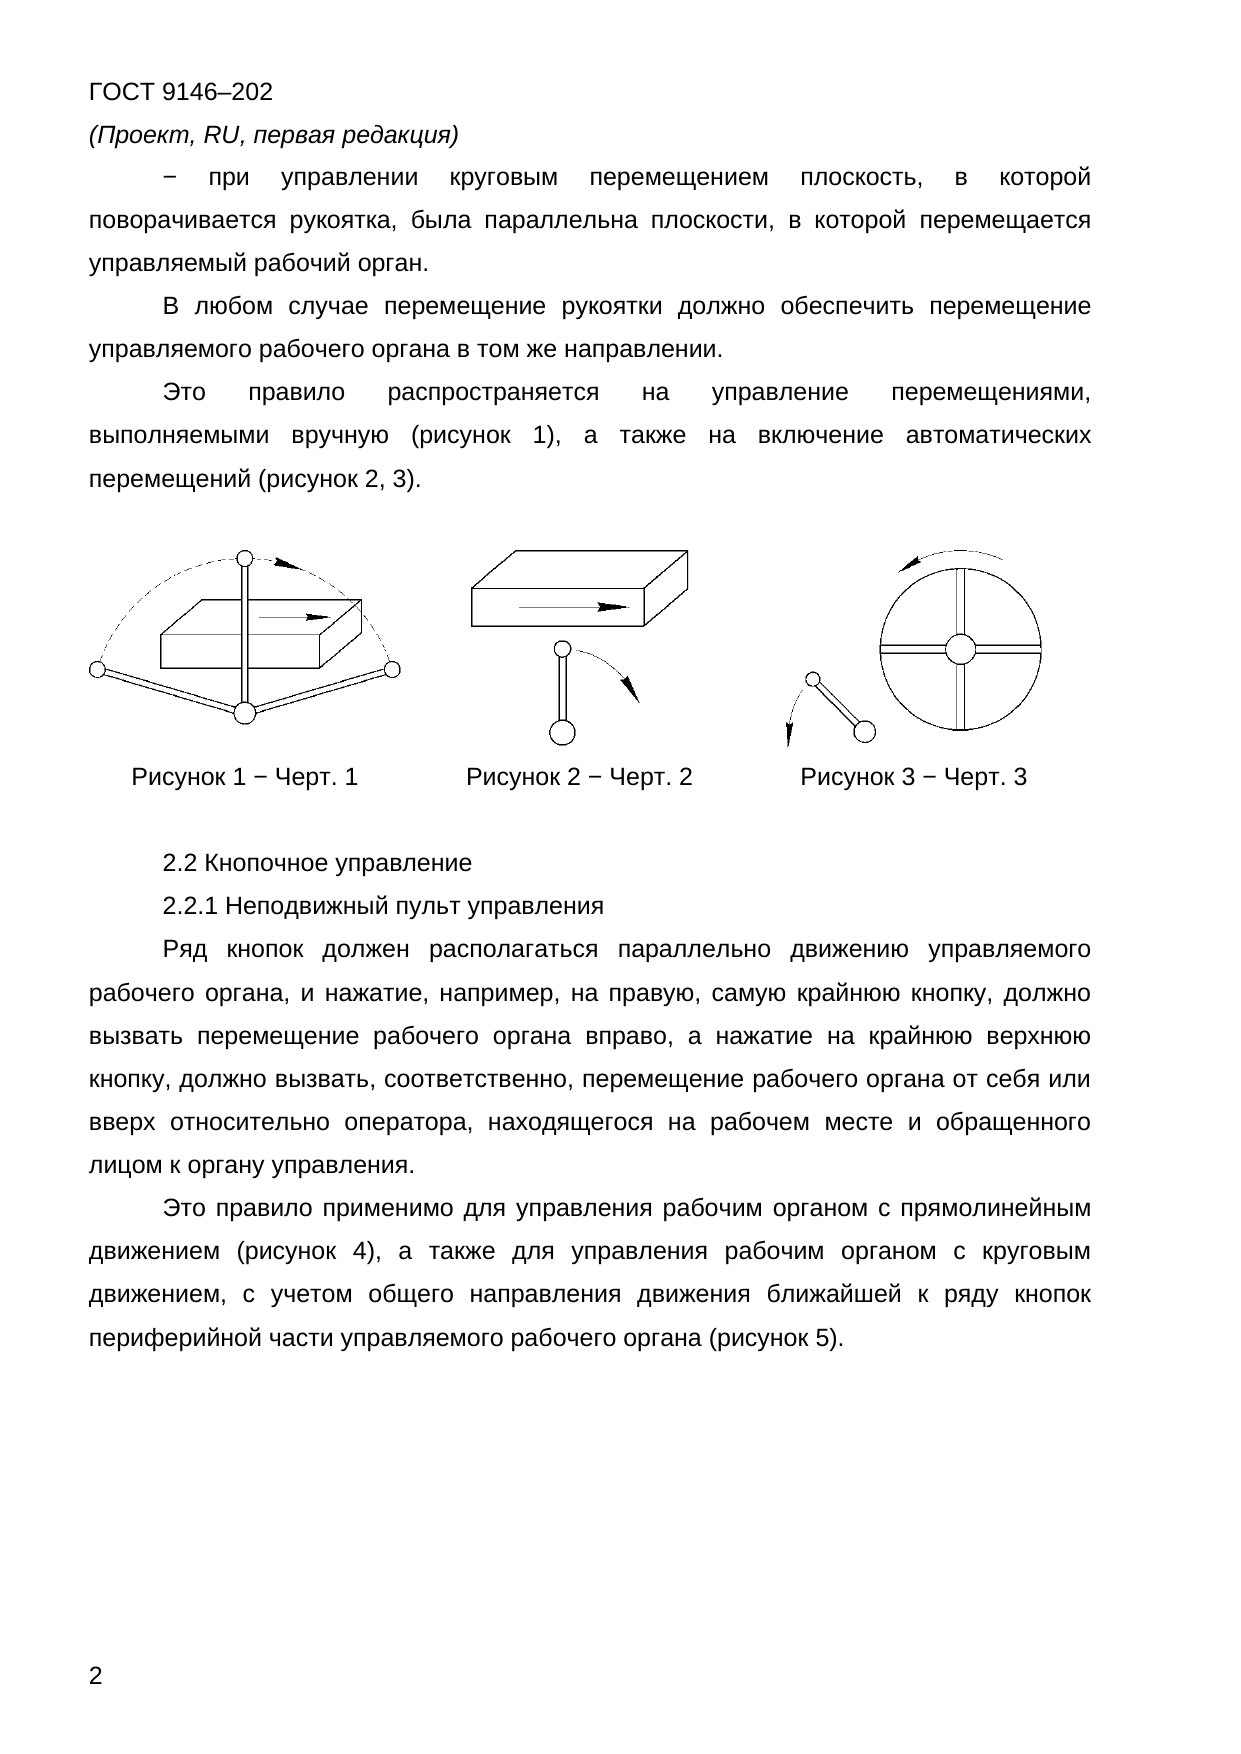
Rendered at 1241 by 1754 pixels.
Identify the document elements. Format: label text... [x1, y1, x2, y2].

table_header [412, 550, 747, 762]
table_cell Рисунок 1 − Черт. 1 [78, 762, 412, 805]
text Это правило применимо для управления рабочим органом с прямолинейным движением (рисунок 4), а также для управления рабочим органом с круговым движением, с учетом общего направления движения ближайшей к ряду кнопок периферийной части управляемого рабочего органа (рисунок 5). [89, 1193, 1092, 1351]
picture [785, 550, 1042, 748]
text 2.2.1 Неподвижный пульт управления [89, 891, 1092, 920]
text − при управлении круговым перемещением плоскость, в которой поворачивается рукоятка, была параллельна плоскости, в которой перемещается управляемый рабочий орган. [89, 162, 1092, 277]
table_header [747, 550, 1081, 762]
table_cell Рисунок 2 − Черт. 2 [412, 762, 747, 805]
table_header [78, 550, 412, 762]
text Это правило распространяется на управление перемещениями, выполняемыми вручную (рисунок 1), а также на включение автоматических перемещений (рисунок 2, 3). [89, 377, 1092, 492]
text В любом случае перемещение рукоятки должно обеспечить перемещение управляемого рабочего органа в том же направлении. [89, 291, 1092, 363]
text 2.2 Кнопочное управление [89, 848, 1092, 877]
table_cell Рисунок 3 − Черт. 3 [747, 762, 1081, 805]
picture [88, 550, 401, 725]
picture [470, 550, 689, 746]
text Ряд кнопок должен располагаться параллельно движению управляемого рабочего органа, и нажатие, например, на правую, самую крайнюю кнопку, должно вызвать перемещение рабочего органа вправо, а нажатие на крайнюю верхнюю кнопку, должно вызвать, соответственно, перемещение рабочего органа от себя или вверх относительно оператора, находящегося на рабочем месте и обращенного лицом к органу управления. [89, 934, 1092, 1179]
